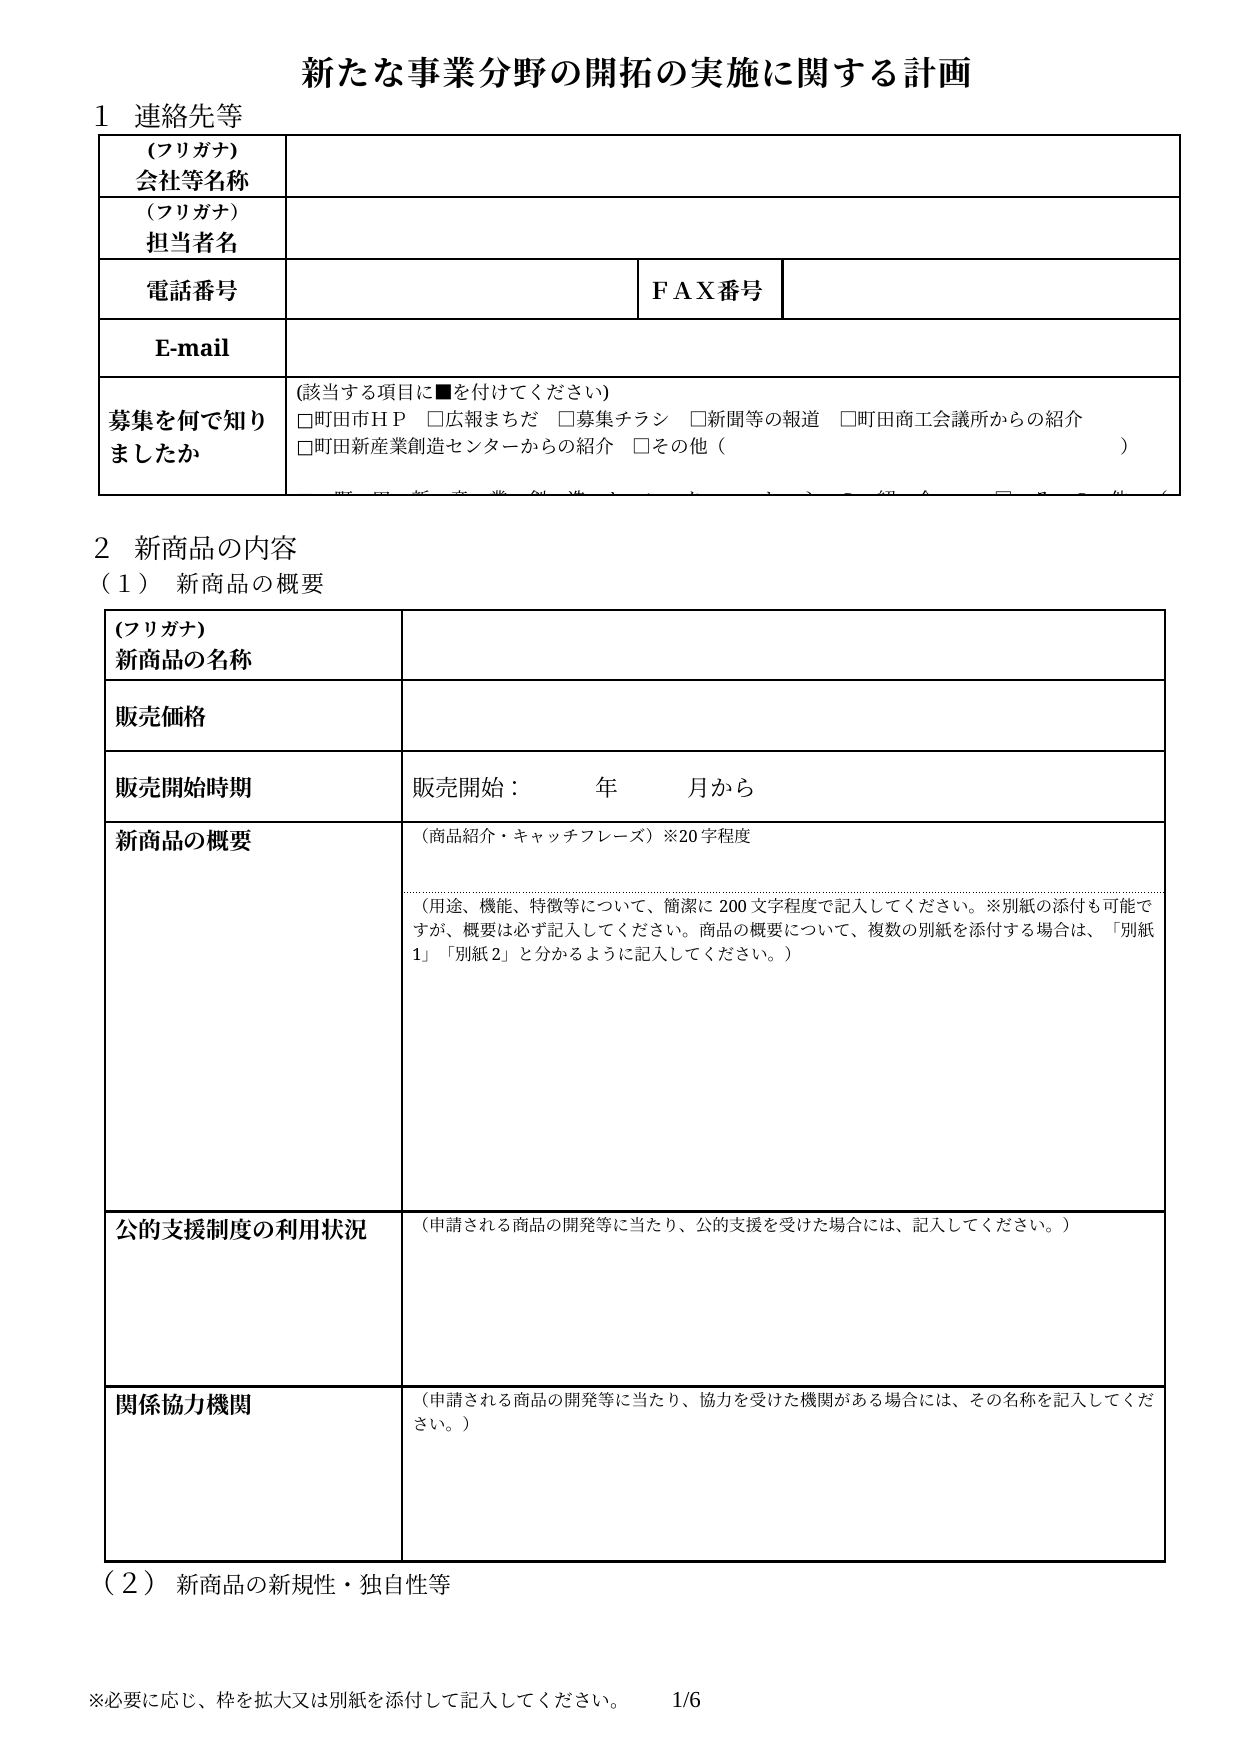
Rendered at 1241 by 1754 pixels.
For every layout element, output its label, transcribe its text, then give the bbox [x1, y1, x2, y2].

table_cell 販売価格 [106, 681, 401, 750]
table_cell 公的支援制度の利用状況 [106, 1213, 401, 1385]
table_cell [287, 198, 1179, 258]
table_cell 電話番号 [100, 260, 285, 318]
table_cell （フリガナ） 担当者名 [100, 198, 285, 258]
table_cell （用途、機能、特徴等について、簡潔に200文字程度で記入してください。※別紙の添付も可能ですが、概要は必ず記入してください。商品の概要について、複数の別紙を添付する場合は、「別紙1」「別紙2」と分かるように記入してください。） [403, 892, 1164, 1210]
table_cell 関係協力機関 [106, 1388, 401, 1560]
list 新商品の内容 [89, 527, 1181, 566]
table_cell （商品紹介・キャッチフレーズ）※20字程度 [403, 823, 1164, 892]
table_cell [403, 681, 1164, 750]
table_header (フリガナ) 新商品の名称 [106, 611, 401, 679]
table_cell (該当する項目に■を付けてください) □町田市ＨＰ □広報まちだ □募集チラシ □新聞等の報道 □町田商工会議所からの紹介 □町田新産業創造センターからの紹介 □その他（ ） □町田新産業創造センターからの紹介 □その他（ ） [287, 378, 1179, 494]
table_cell （申請される商品の開発等に当たり、協力を受けた機関がある場合には、その名称を記入してください。） [403, 1388, 1164, 1560]
text 新たな事業分野の開拓の実施に関する計画 [77, 47, 1181, 95]
list 連絡先等 [89, 95, 1181, 134]
table_cell 販売開始時期 [106, 752, 401, 821]
table_cell 募集を何で知りましたか [100, 378, 285, 494]
table_header [403, 611, 1164, 679]
table_cell （申請される商品の開発等に当たり、公的支援を受けた場合には、記入してください。） [403, 1213, 1164, 1385]
table_cell E-mail [100, 320, 285, 376]
table_cell ＦＡＸ番号 [639, 260, 781, 318]
table_cell [287, 260, 637, 318]
table_cell [784, 260, 1179, 318]
table_header (フリガナ) 会社等名称 [100, 136, 285, 196]
table_cell 販売開始： 年 月から [403, 752, 1164, 821]
table_cell 新商品の概要 [106, 823, 401, 1210]
table_header [287, 136, 1179, 196]
list 新商品の新規性・独自性等 [89, 1562, 1181, 1601]
list 新商品の概要 [89, 566, 1181, 599]
table_cell [287, 320, 1179, 376]
